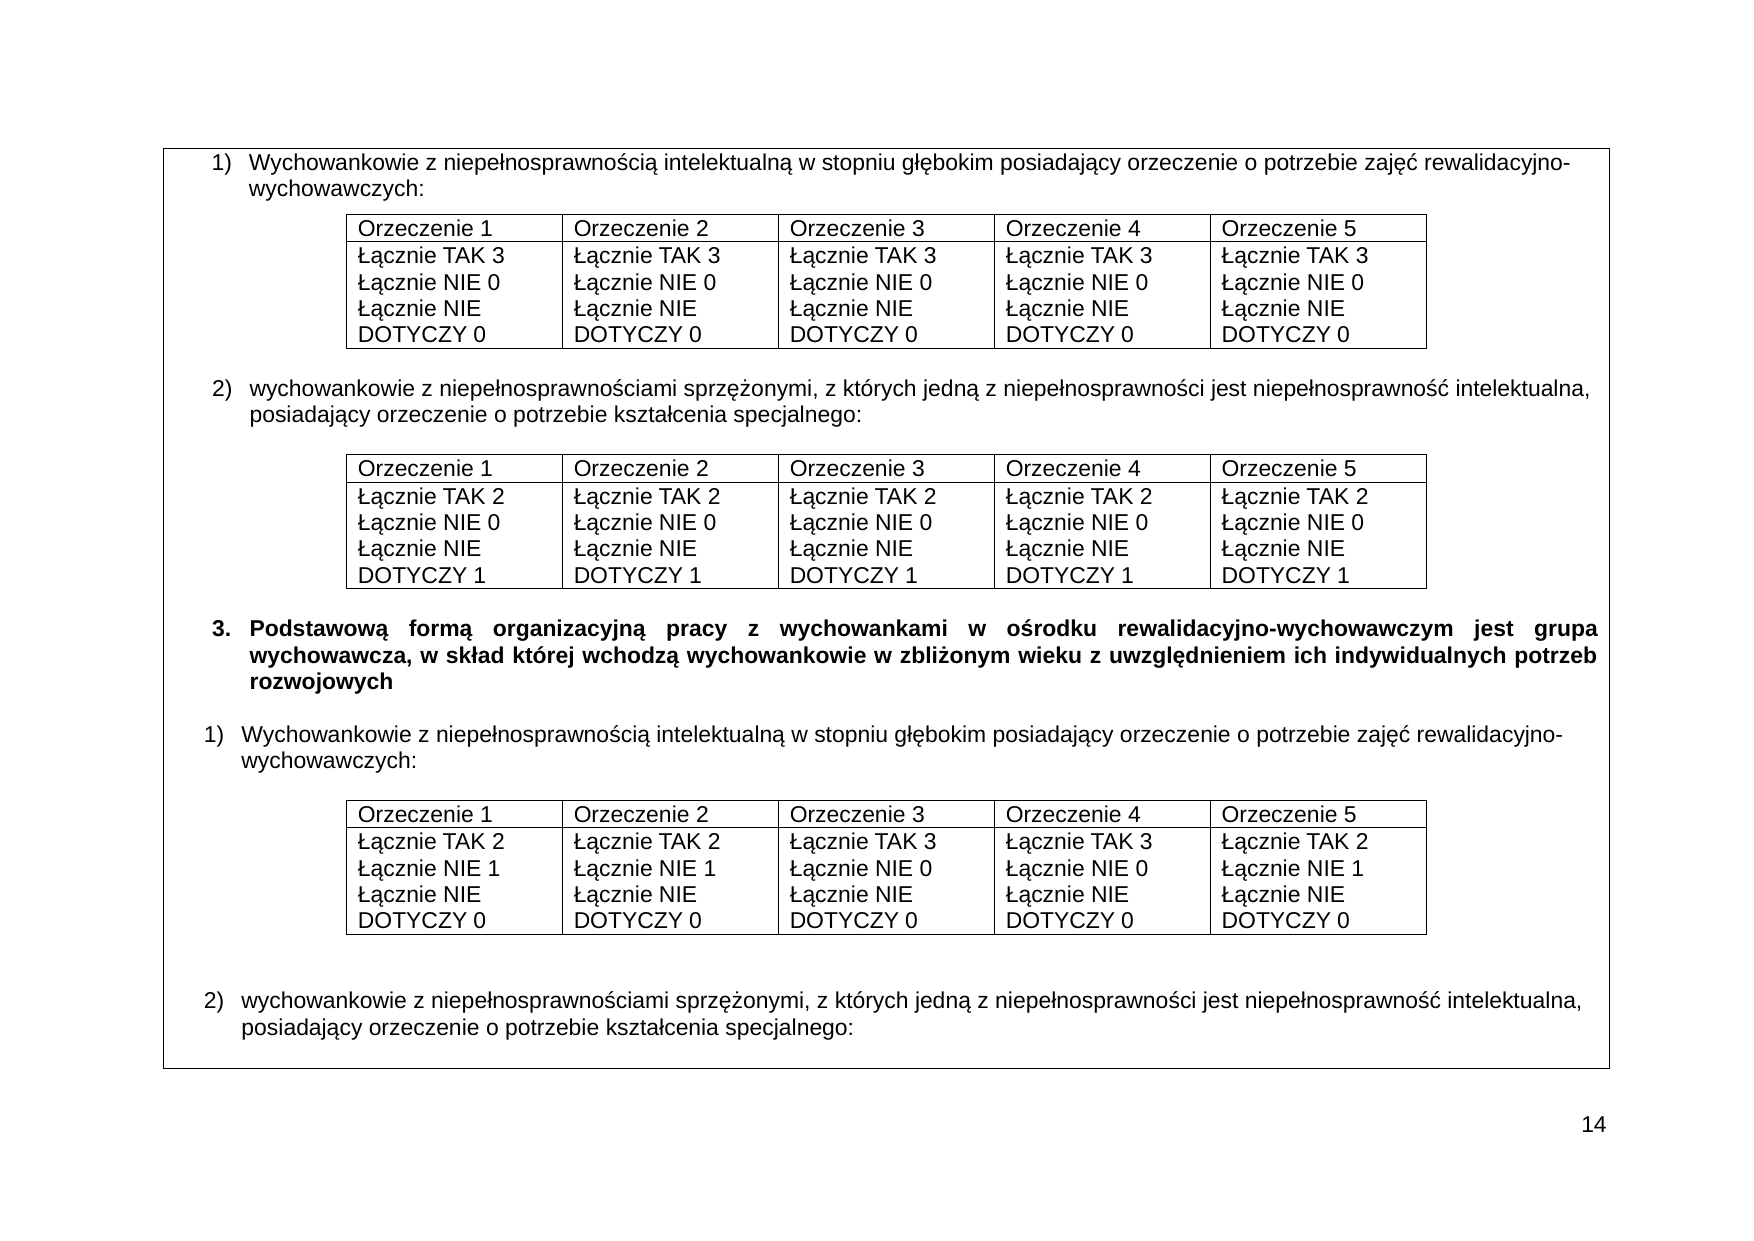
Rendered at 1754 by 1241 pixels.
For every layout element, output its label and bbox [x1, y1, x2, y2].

table_header [164, 149, 1609, 1068]
